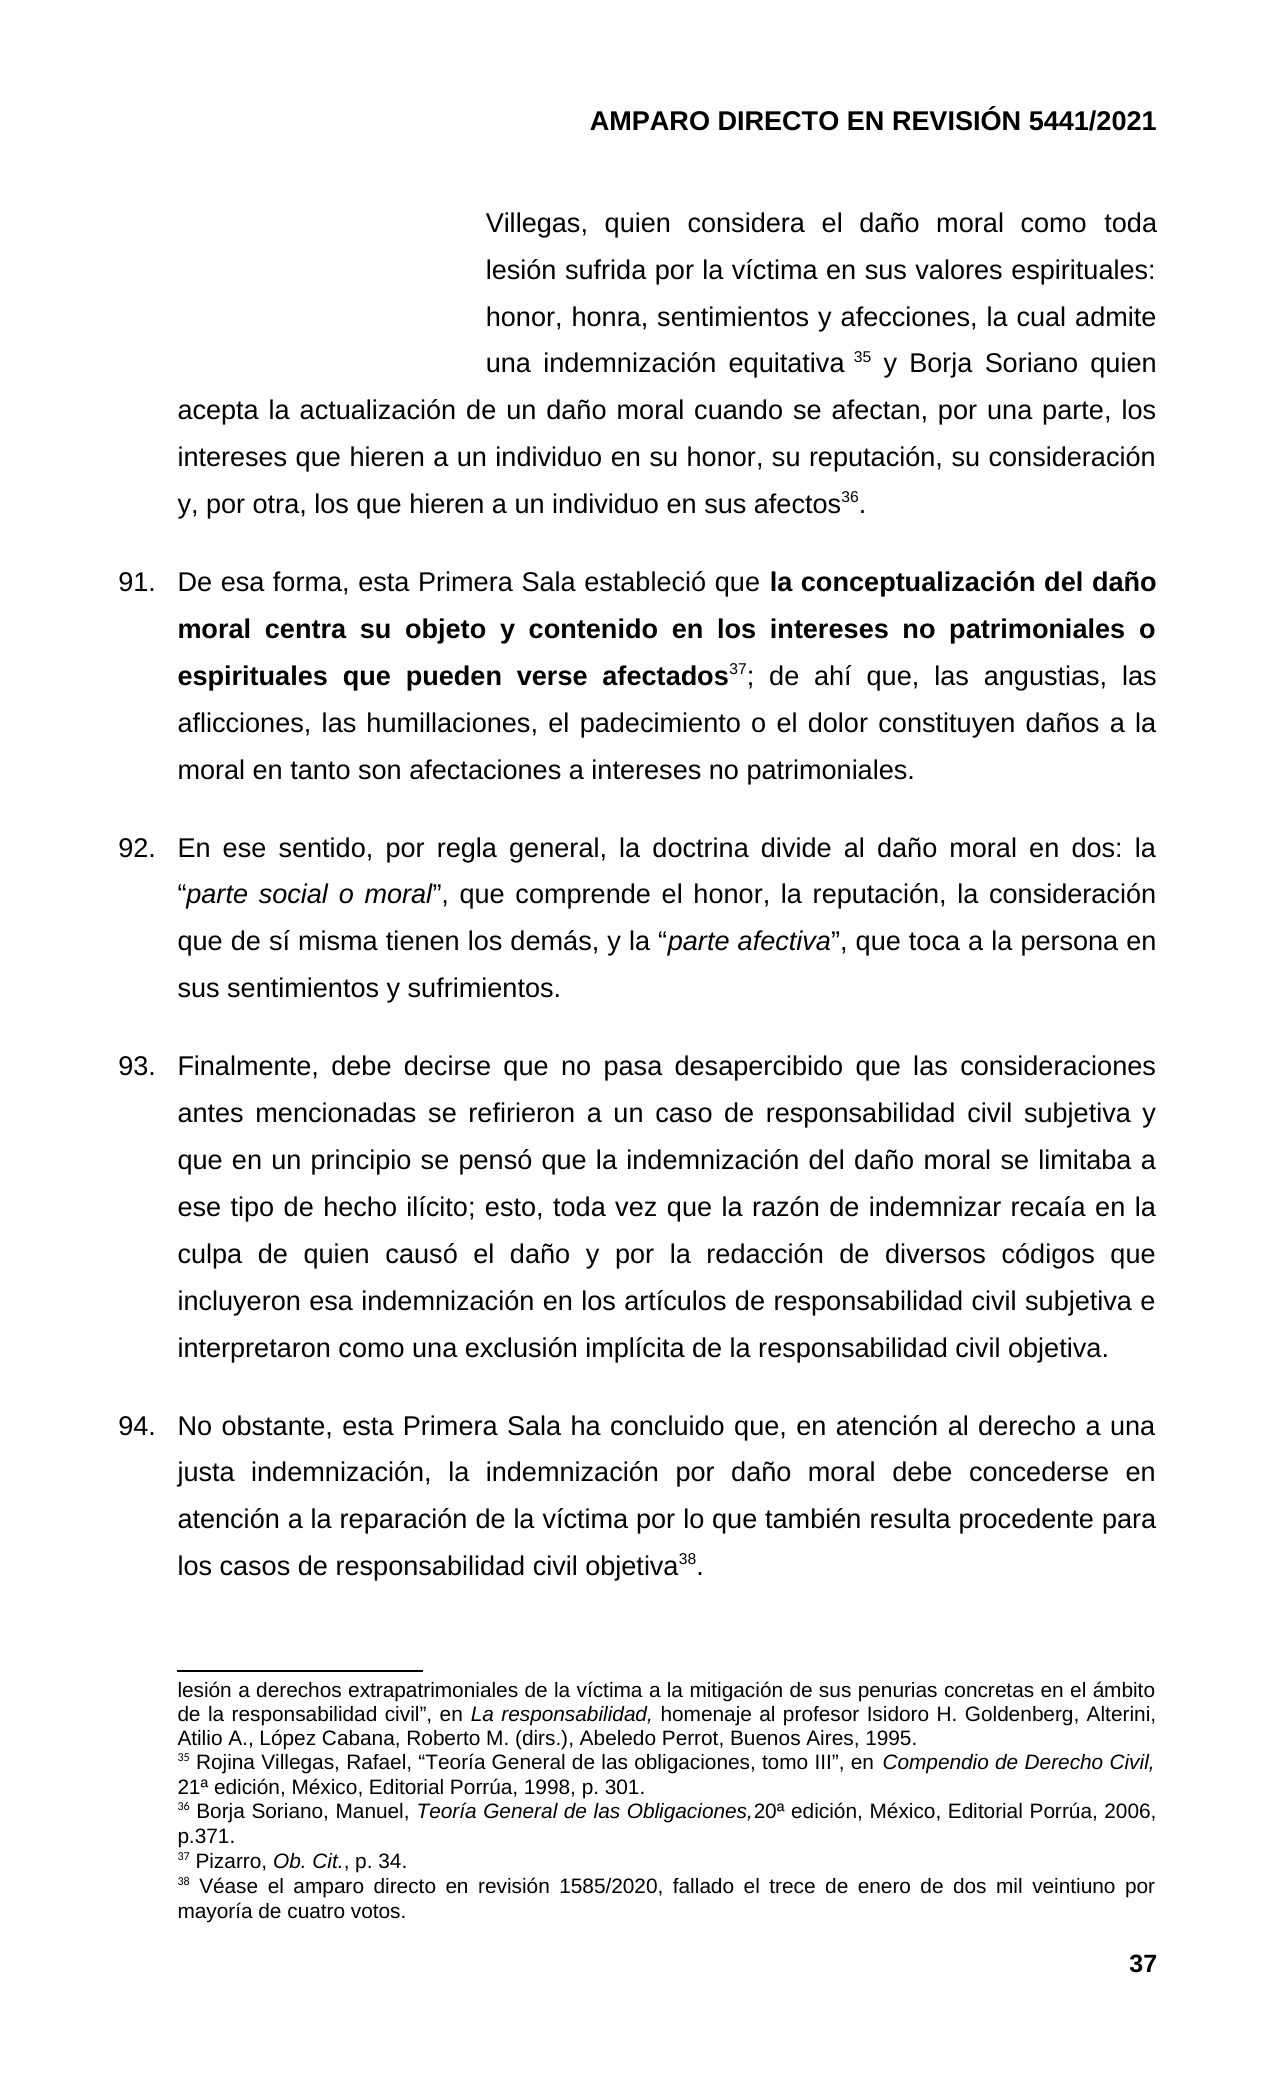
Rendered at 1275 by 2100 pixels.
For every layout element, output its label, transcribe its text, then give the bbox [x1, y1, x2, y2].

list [118, 207, 1157, 519]
list Finalmente, debe decirse que no pasa desapercibido que las consideraciones antes mencionadas se refirieron a un caso de responsabilidad civil subjetiva y que en un principio se pensó que la indemnización del daño moral se limitaba a ese tipo de hecho ilícito; esto, toda vez que la razón de indemnizar recaía en la culpa de quien causó el daño y por la redacción de diversos códigos que incluyeron esa indemnización en los artículos de responsabilidad civil subjetiva e interpretaron como una exclusión implícita de la responsabilidad civil objetiva. [118, 1050, 1157, 1363]
list De esa forma, esta Primera Sala estableció que la conceptualización del daño moral centra su objeto y contenido en los intereses no patrimoniales o espirituales que pueden verse afectados; de ahí que, las angustias, las aflicciones, las humillaciones, el padecimiento o el dolor constituyen daños a la moral en tanto son afectaciones a intereses no patrimoniales. [118, 566, 1157, 785]
list En ese sentido, por regla general, la doctrina divide al daño moral en dos: la “parte social o moral”, que comprende el honor, la reputación, la consideración que de sí misma tienen los demás, y la “parte afectiva”, que toca a la persona en sus sentimientos y sufrimientos. [118, 832, 1157, 1003]
list No obstante, esta Primera Sala ha concluido que, en atención al derecho a una justa indemnización, la indemnización por daño moral debe concederse en atención a la reparación de la víctima por lo que también resulta procedente para los casos de responsabilidad civil objetiva. [118, 1409, 1157, 1581]
